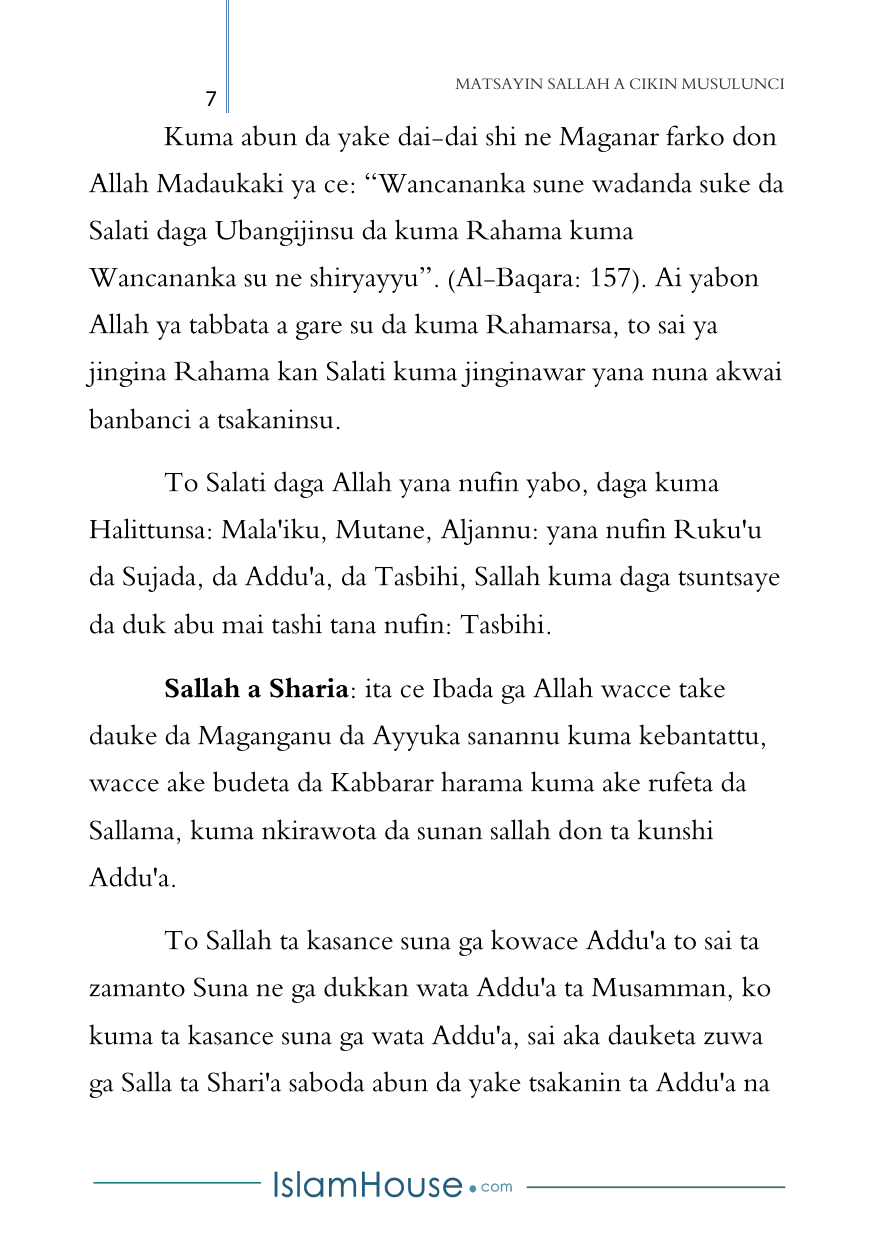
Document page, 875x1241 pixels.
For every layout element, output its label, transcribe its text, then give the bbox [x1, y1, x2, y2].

text Sallah a Sharia: ita ce Ibada ga Allah wacce take dauke da Maganganu da Ayyuka sanannu kuma kebantattu, wacce ake budeta da Kabbarar harama kuma ake rufeta da Sallama, kuma nkirawota da sunan sallah don ta kunshi Addu'a. [89, 670, 785, 903]
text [89, 923, 785, 1108]
picture [266, 1166, 786, 1204]
text Kuma abun da yake dai-dai shi ne Maganar farko don Allah Madaukaki ya ce: “Wancananka sune wadanda suke da Salati daga Ubangijinsu da kuma Rahama kuma Wancananka su ne shiryayyu”. (Al-Baqara: 157). Ai yabon Allah ya tabbata a gare su da kuma Rahamarsa, to sai ya jingina Rahama kan Salati kuma jinginawar yana nuna akwai banbanci a tsakaninsu. [89, 118, 785, 444]
text To Salati daga Allah yana nufin yabo, daga kuma Halittunsa: Mala'iku, Mutane, Aljannu: yana nufin Ruku'u da Sujada, da Addu'a, da Tasbihi, Sallah kuma daga tsuntsaye da duk abu mai tashi tana nufin: Tasbihi. [89, 465, 785, 649]
picture [88, 1162, 262, 1199]
